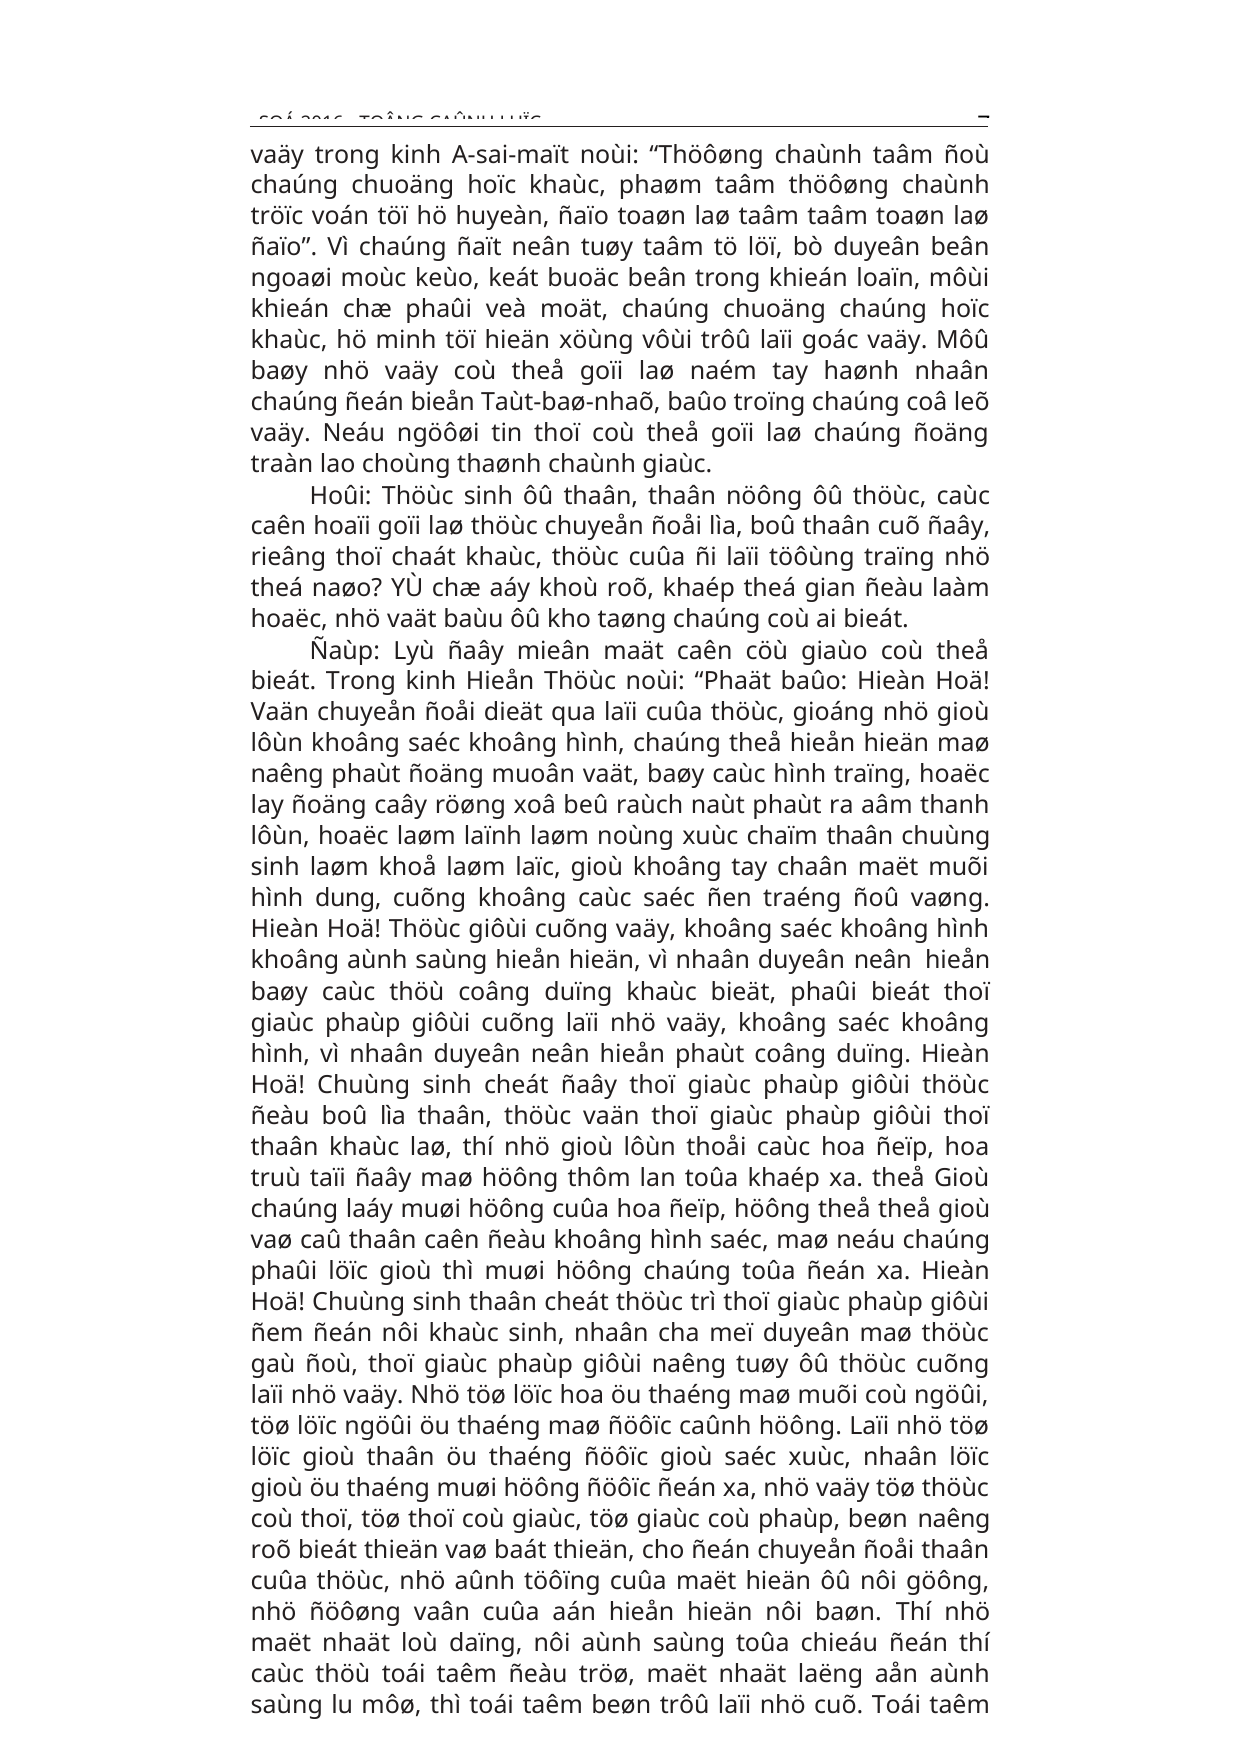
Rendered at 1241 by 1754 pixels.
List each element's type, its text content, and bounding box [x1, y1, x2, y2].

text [250, 635, 990, 1721]
text vaäy trong kinh A-sai-maït noùi: “Thöôøng chaùnh taâm ñoù chaúng chuoäng hoïc khaùc, phaøm taâm thöôøng chaùnh tröïc voán töï hö huyeàn, ñaïo toaøn laø taâm taâm toaøn laø ñaïo”. Vì chaúng ñaït neân tuøy taâm tö löï, bò duyeân beân ngoaøi moùc keùo, keát buoäc beân trong khieán loaïn, môùi khieán chæ phaûi veà moät, chaúng chuoäng chaúng hoïc khaùc, hö minh töï hieän xöùng vôùi trôû laïi goác vaäy. Môû baøy nhö vaäy coù theå goïi laø naém tay haønh nhaân chaúng ñeán bieån Taùt-baø-nhaõ, baûo troïng chaúng coâ leõ vaäy. Neáu ngöôøi tin thoï coù theå goïi laø chaúng ñoäng traàn lao choùng thaønh chaùnh giaùc. [250, 138, 990, 480]
text Hoûi: Thöùc sinh ôû thaân, thaân nöông ôû thöùc, caùc caên hoaïi goïi laø thöùc chuyeån ñoåi lìa, boû thaân cuõ ñaây, rieâng thoï chaát khaùc, thöùc cuûa ñi laïi töôùng traïng nhö theá naøo? YÙ chæ aáy khoù roõ, khaép theá gian ñeàu laàm hoaëc, nhö vaät baùu ôû kho taøng chaúng coù ai bieát. [250, 480, 990, 635]
